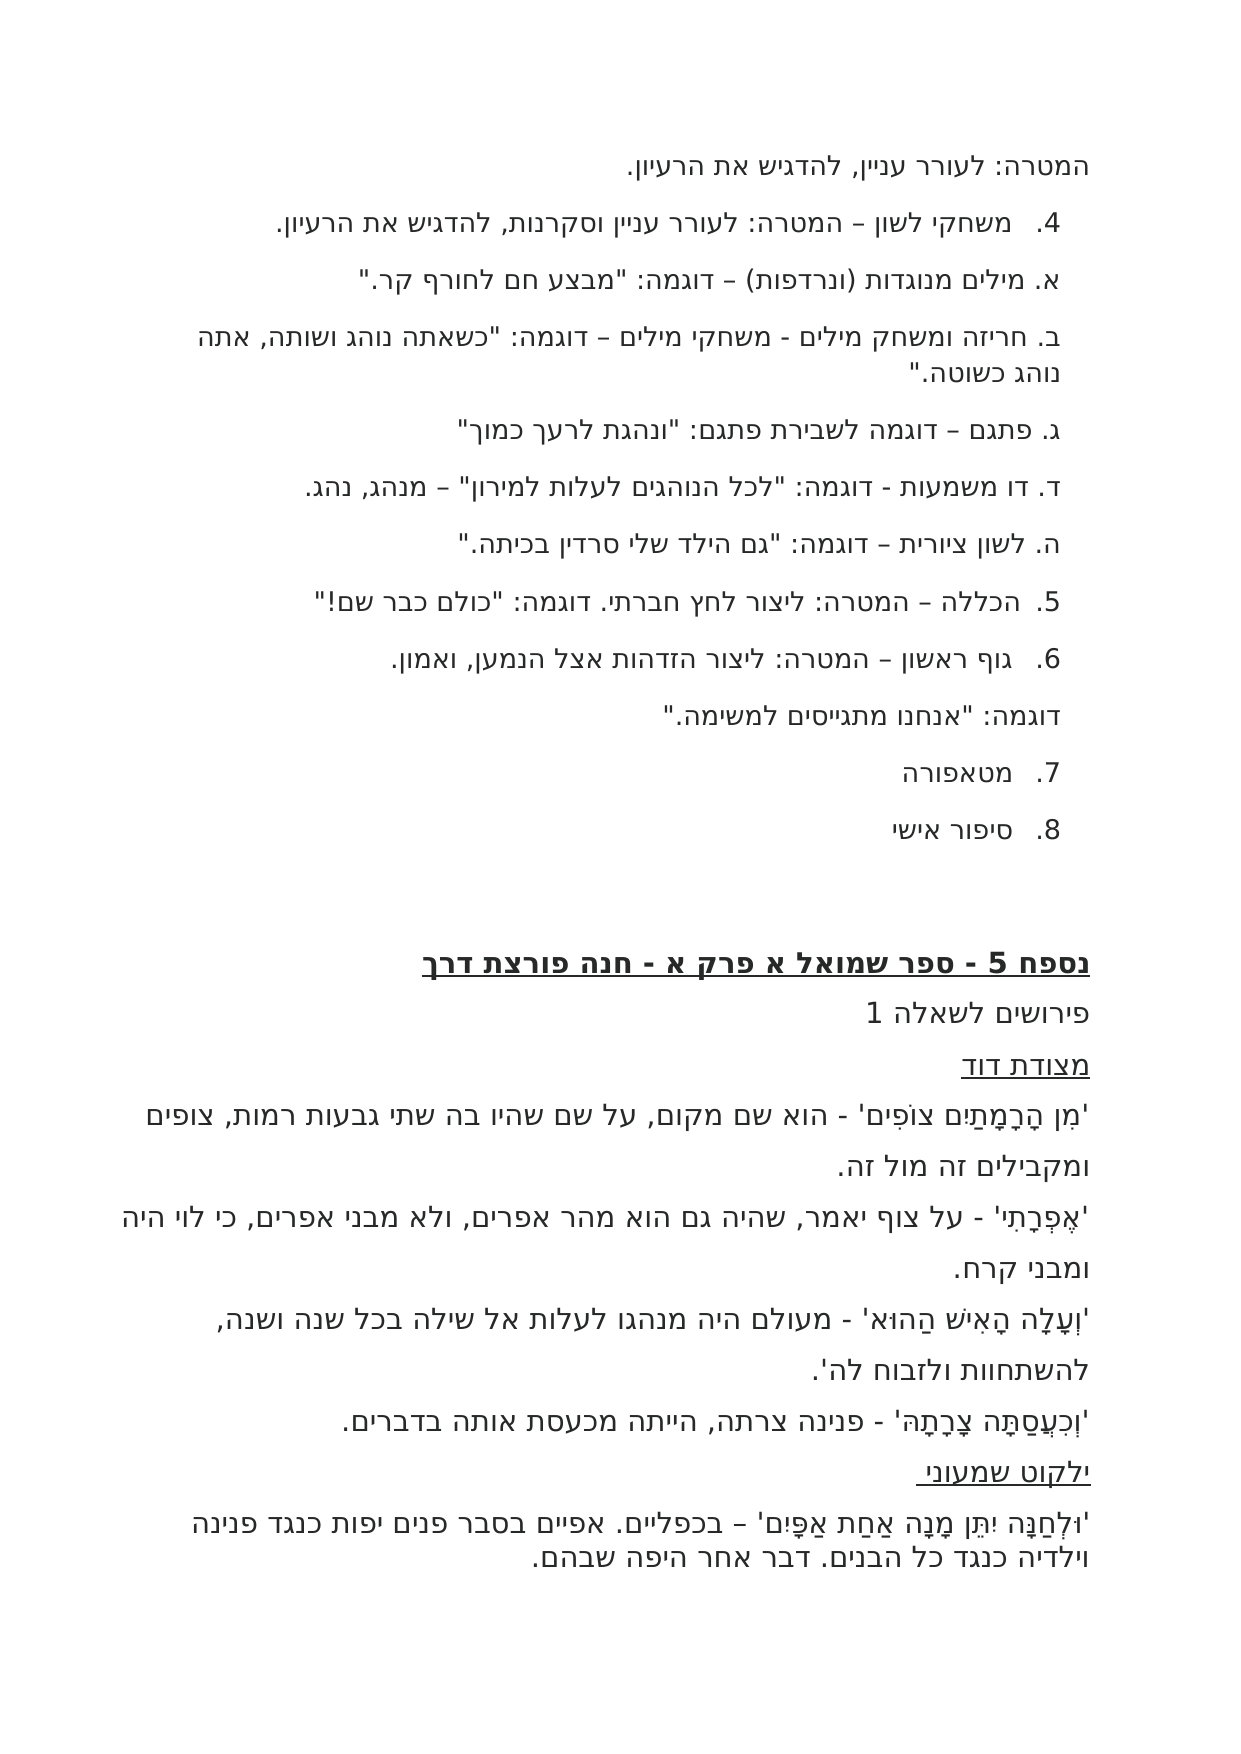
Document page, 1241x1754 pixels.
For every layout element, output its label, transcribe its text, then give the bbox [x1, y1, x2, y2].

text ג. פתגם – דוגמה לשבירת פתגם: "ונהגת לרעך כמוך" [179, 414, 1061, 446]
text ב. חריזה ומשחק מילים - משחקי מילים – דוגמה: "כשאתה נוהג ושותה, אתה נוהג כשוטה." [179, 321, 1061, 389]
text א. מילים מנוגדות (ונרדפות) – דוגמה: "מבצע חם לחורף קר." [179, 264, 1061, 296]
text 5. הכללה – המטרה: ליצור לחץ חברתי. דוגמה: "כולם כבר שם!" [179, 586, 1061, 617]
text 6. גוף ראשון – המטרה: ליצור הזדהות אצל הנמען, ואמון. [179, 643, 1061, 674]
text נספח 5 - ספר שמואל א פרק א - חנה פורצת דרך [150, 946, 1090, 980]
text דוגמה: "אנחנו מתגייסים למשימה." [179, 700, 1061, 732]
text המטרה: לעורר עניין, להדגיש את הרעיון. [179, 150, 1090, 182]
text 7. מטאפורה [179, 757, 1061, 789]
text 'וּלְחַנָּה יִתֵּן מָנָה אַחַת אַפָּיִם' – בכפליים. אפיים בסבר פנים יפות כנגד פנינה וילדיה כנגד כל הבנים. דבר אחר היפה שבהם. [150, 1506, 1090, 1574]
text 'וְכִעֲסַתָּה צָרָתָהּ' - פנינה צרתה, הייתה מכעסת אותה בדברים. [102, 1404, 1090, 1438]
text ה. לשון ציורית – דוגמה: "גם הילד שלי סרדין בכיתה." [179, 529, 1061, 560]
text 'מִן הָרָמָתַיִם צוֹפִים' - הוא שם מקום, על שם שהיו בה שתי גבעות רמות, צופים ומקבילים זה מול זה. [102, 1099, 1090, 1184]
text ילקוט שמעוני [150, 1455, 1090, 1489]
text 'וְעָלָה הָאִישׁ הַהוּא' - מעולם היה מנהגו לעלות אל שילה בכל שנה ושנה, להשתחוות ולזבוח לה'. [102, 1302, 1090, 1387]
text 4. משחקי לשון – המטרה: לעורר עניין וסקרנות, להדגיש את הרעיון. [179, 207, 1061, 239]
text ד. דו משמעות - דוגמה: "לכל הנוהגים לעלות למירון" – מנהג, נהג. [179, 472, 1061, 503]
text מצודת דוד [150, 1048, 1090, 1082]
text פירושים לשאלה 1 [150, 997, 1090, 1031]
text 8. סיפור אישי [179, 814, 1061, 846]
text 'אֶפְרָתִי' - על צוף יאמר, שהיה גם הוא מהר אפרים, ולא מבני אפרים, כי לוי היה ומבני קרח. [102, 1201, 1090, 1286]
